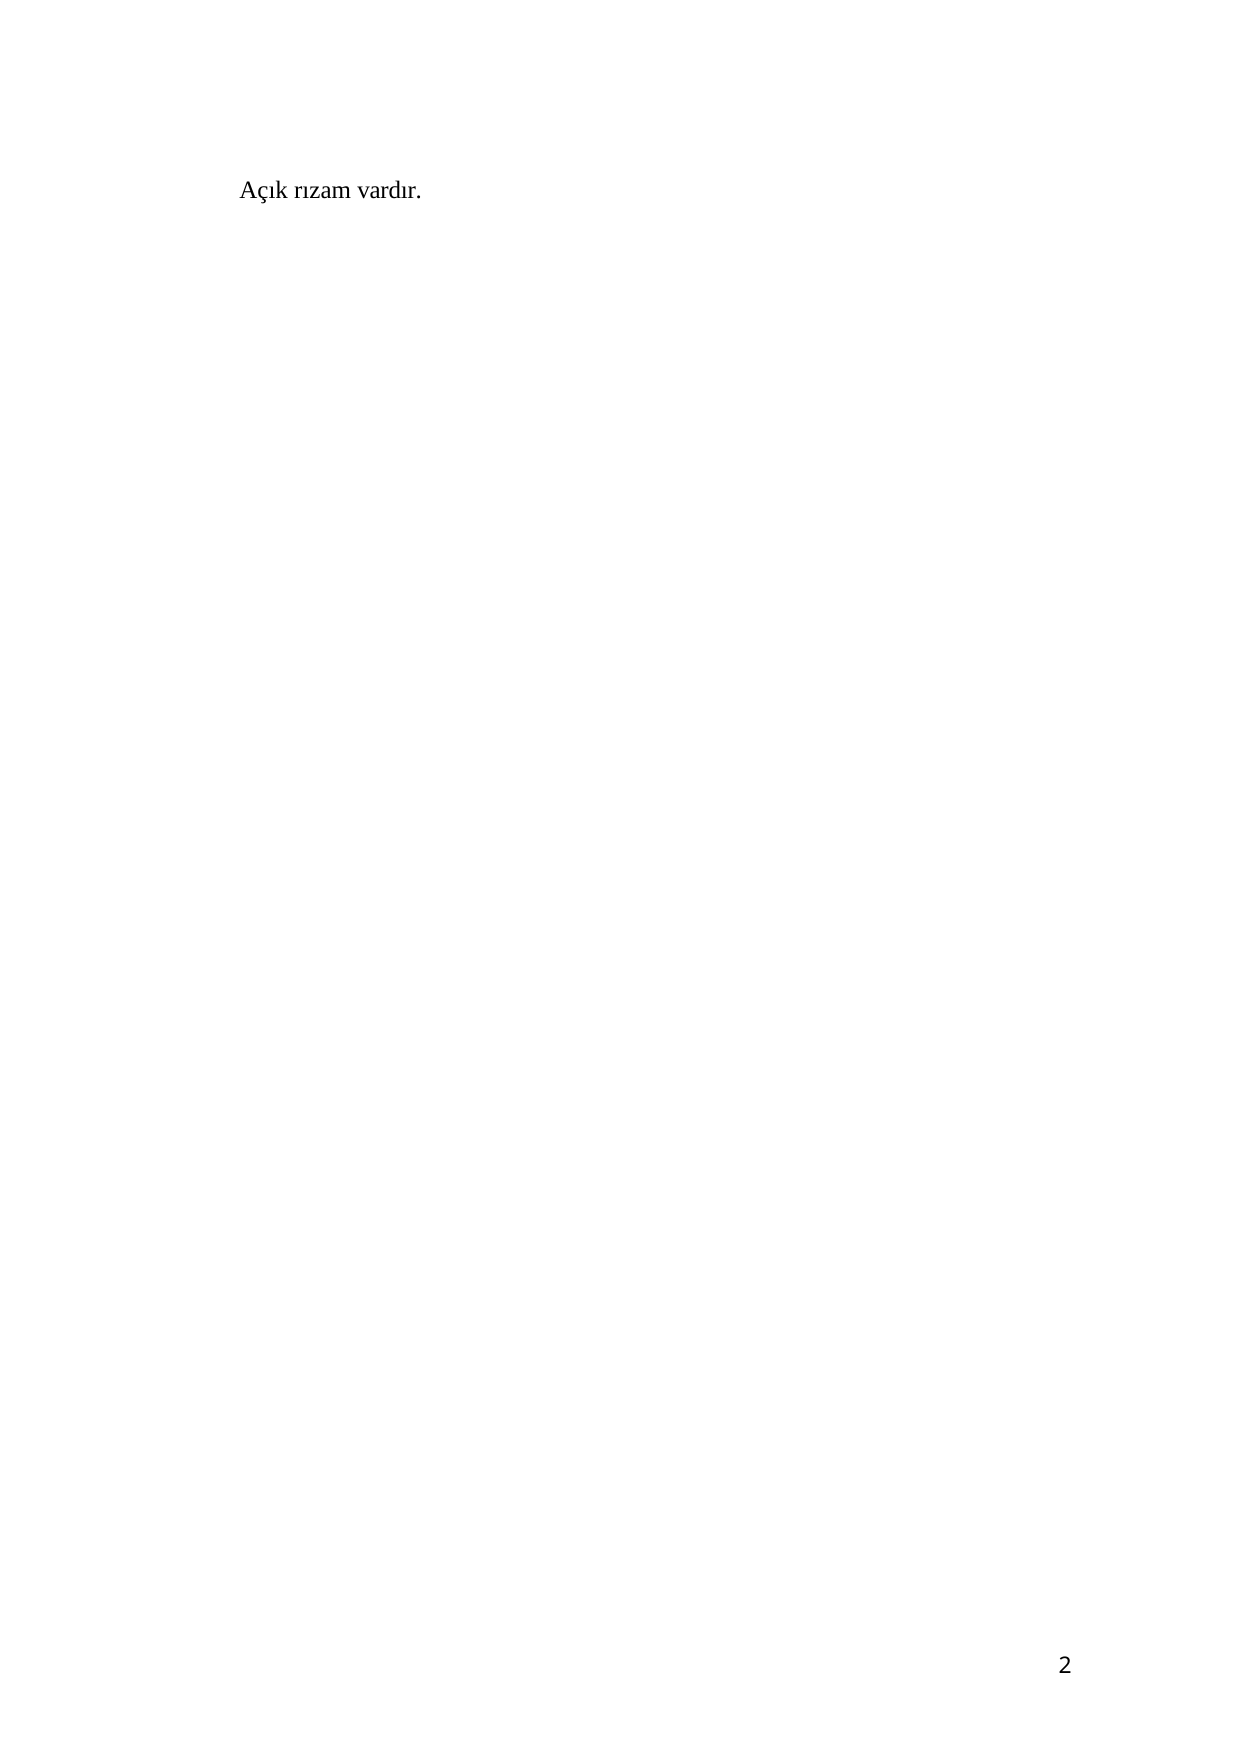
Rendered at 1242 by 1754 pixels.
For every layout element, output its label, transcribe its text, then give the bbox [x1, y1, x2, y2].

text Açık rızam vardır. [239, 175, 1110, 204]
